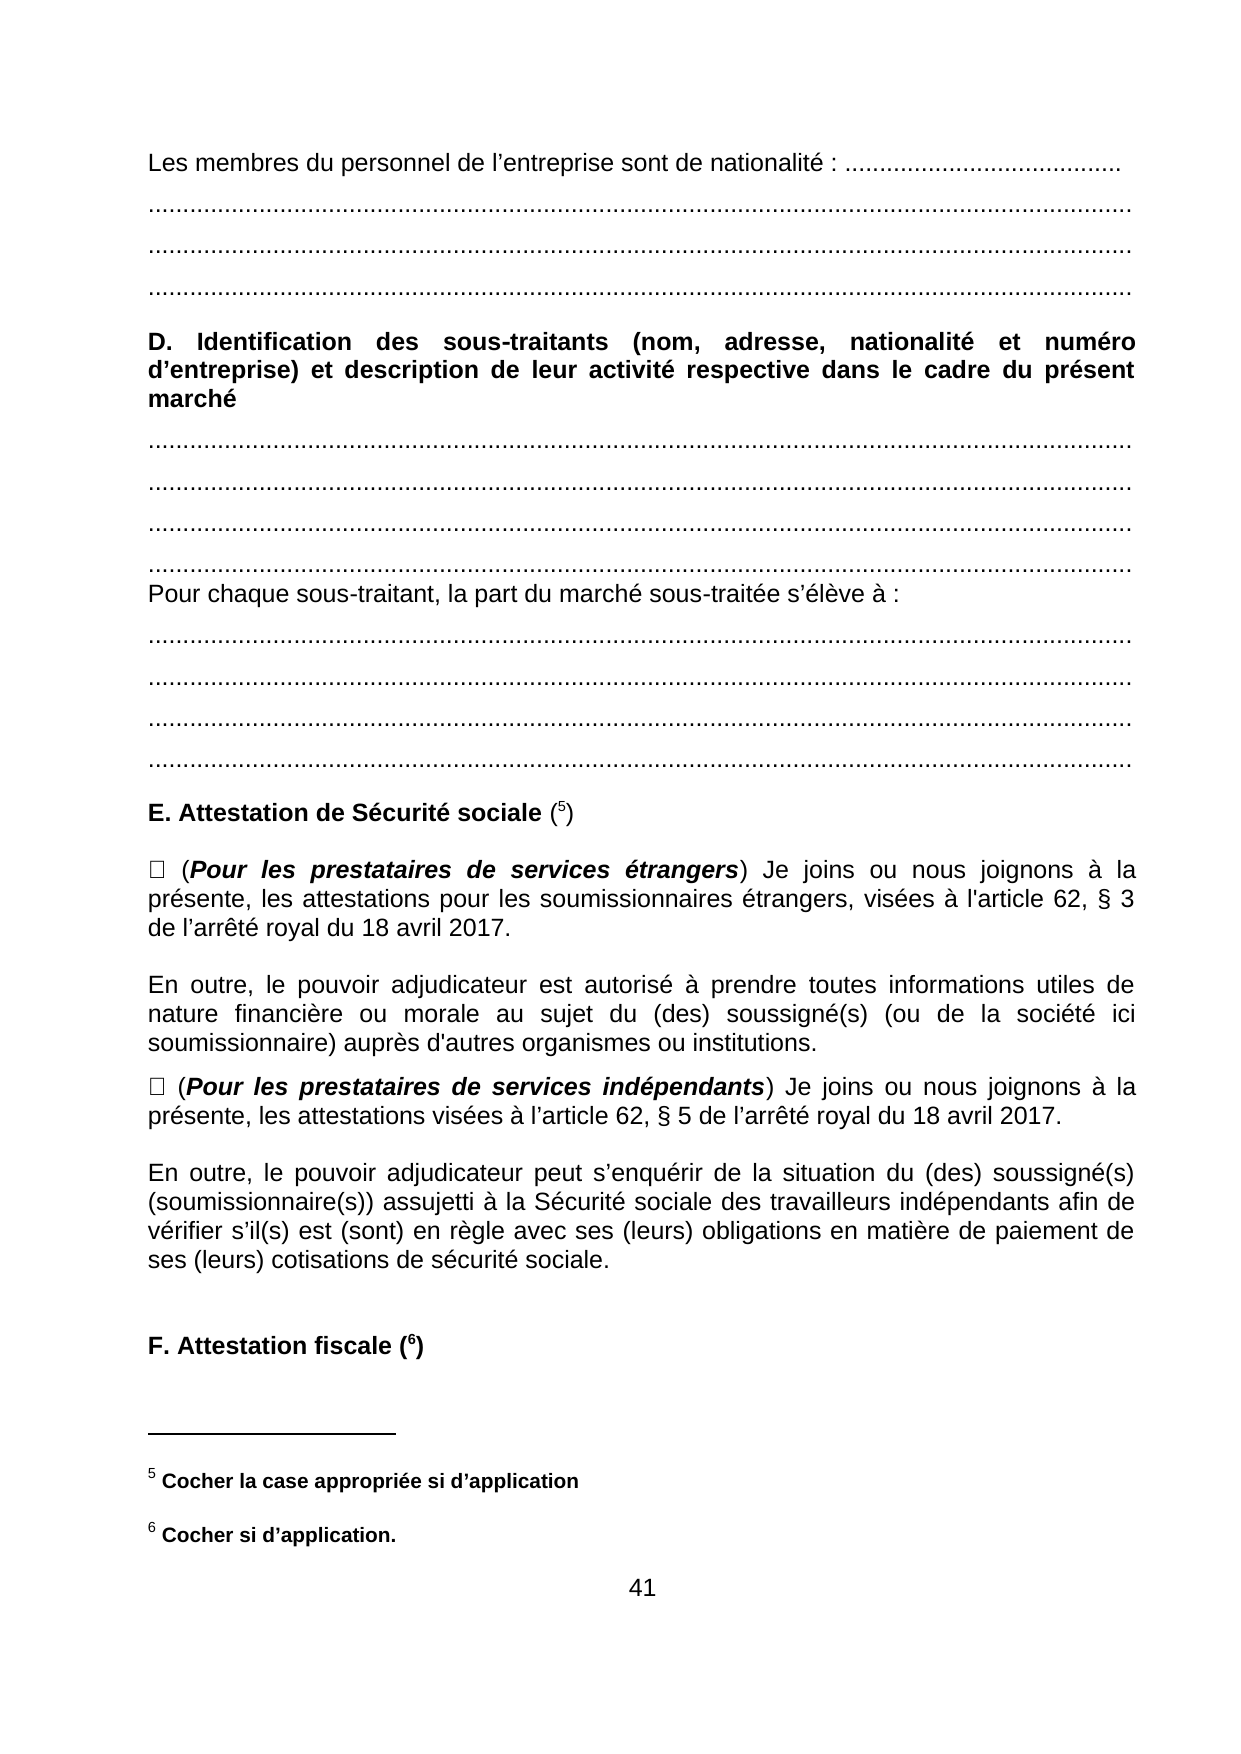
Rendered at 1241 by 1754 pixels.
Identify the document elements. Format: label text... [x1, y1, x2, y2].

text  (Pour les prestataires de services indépendants) Je joins ou nous joignons à la présente, les attestations visées à l’article 62, § 5 de l’arrêté royal du 18 avril 2017. [148, 1072, 1137, 1130]
text D. Identification des sous‐traitants (nom, adresse, nationalité et numéro d’entreprise) et description de leur activité respective dans le cadre du présent marché [148, 325, 1137, 413]
text .............................................................................................................................................. [148, 425, 1137, 454]
text .............................................................................................................................................. [148, 662, 1137, 690]
text .............................................................................................................................................. [148, 271, 1137, 300]
text .............................................................................................................................................. [148, 620, 1137, 649]
text En outre, le pouvoir adjudicateur peut s’enquérir de la situation du (des) soussigné(s) (soumissionnaire(s)) assujetti à la Sécurité sociale des travailleurs indépendants afin de vérifier s’il(s) est (sont) en règle avec ses (leurs) obligations en matière de paiement de ses (leurs) cotisations de sécurité sociale. [148, 1158, 1137, 1273]
text .............................................................................................................................................. [148, 549, 1137, 578]
text .............................................................................................................................................. [148, 703, 1137, 732]
text E. Attestation de Sécurité sociale () [148, 798, 1137, 827]
text .............................................................................................................................................. [148, 189, 1137, 218]
text Les membres du personnel de l’entreprise sont de nationalité : ........................................ [148, 148, 1137, 176]
text F. Attestation fiscale () [148, 1331, 1137, 1360]
text .............................................................................................................................................. [148, 230, 1137, 259]
text  (Pour les prestataires de services étrangers) Je joins ou nous joignons à la présente, les attestations pour les soumissionnaires étrangers, visées à l'article 62, § 3 de l’arrêté royal du 18 avril 2017. [148, 855, 1137, 942]
text .............................................................................................................................................. [148, 744, 1137, 773]
text Pour chaque sous‐traitant, la part du marché sous‐traitée s’élève à : [148, 578, 1137, 608]
text En outre, le pouvoir adjudicateur est autorisé à prendre toutes informations utiles de nature financière ou morale au sujet du (des) soussigné(s) (ou de la société ici soumissionnaire) auprès d'autres organismes ou institutions. [148, 970, 1137, 1057]
text .............................................................................................................................................. [148, 508, 1137, 537]
text .............................................................................................................................................. [148, 467, 1137, 495]
